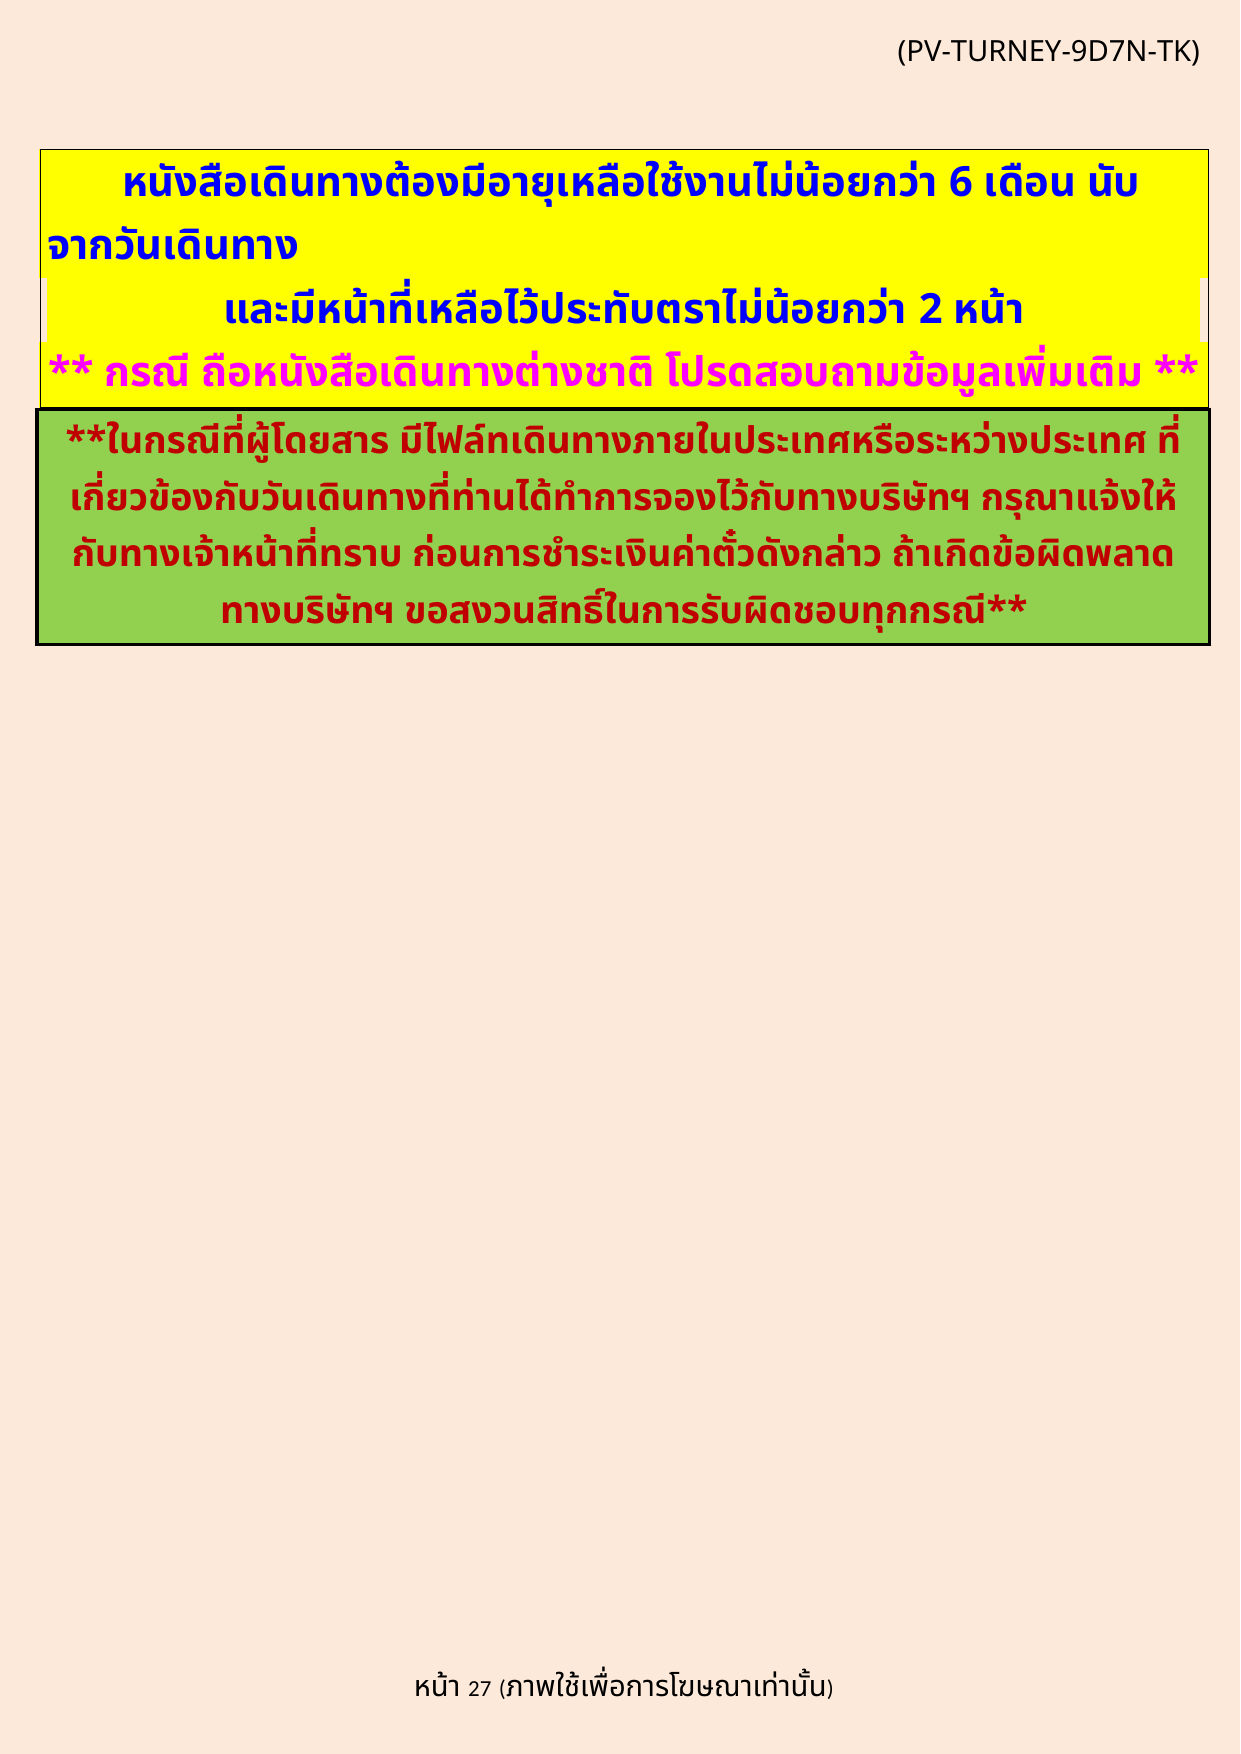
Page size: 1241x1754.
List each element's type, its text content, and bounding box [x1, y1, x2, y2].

text **ในกรณีที่ผู้โดยสาร มีไฟล์ทเดินทางภายในประเทศหรือระหว่างประเทศ ที่เกี่ยวข้องกับวันเดินทางที่ท่านได้ทำการจองไว้กับทางบริษัทฯ กรุณาแจ้งให้กับทางเจ้าหน้าที่ทราบ ก่อนการชำระเงินค่าตั๋วดังกล่าว ถ้าเกิดข้อผิดพลาด ทางบริษัทฯ ขอสงวนสิทธิ์ในการรับผิดชอบทุกกรณี** [39, 411, 1208, 643]
text หนังสือเดินทางต้องมีอายุเหลือใช้งานไม่น้อยกว่า 6 เดือน นับจากวันเดินทาง [41, 150, 1208, 278]
text ** กรณี ถือหนังสือเดินทางต่างชาติ โปรดสอบถามข้อมูลเพิ่มเติม ** [41, 339, 1208, 407]
text และมีหน้าที่เหลือไว้ประทับตราไม่น้อยกว่า 2 หน้า [47, 278, 1200, 339]
